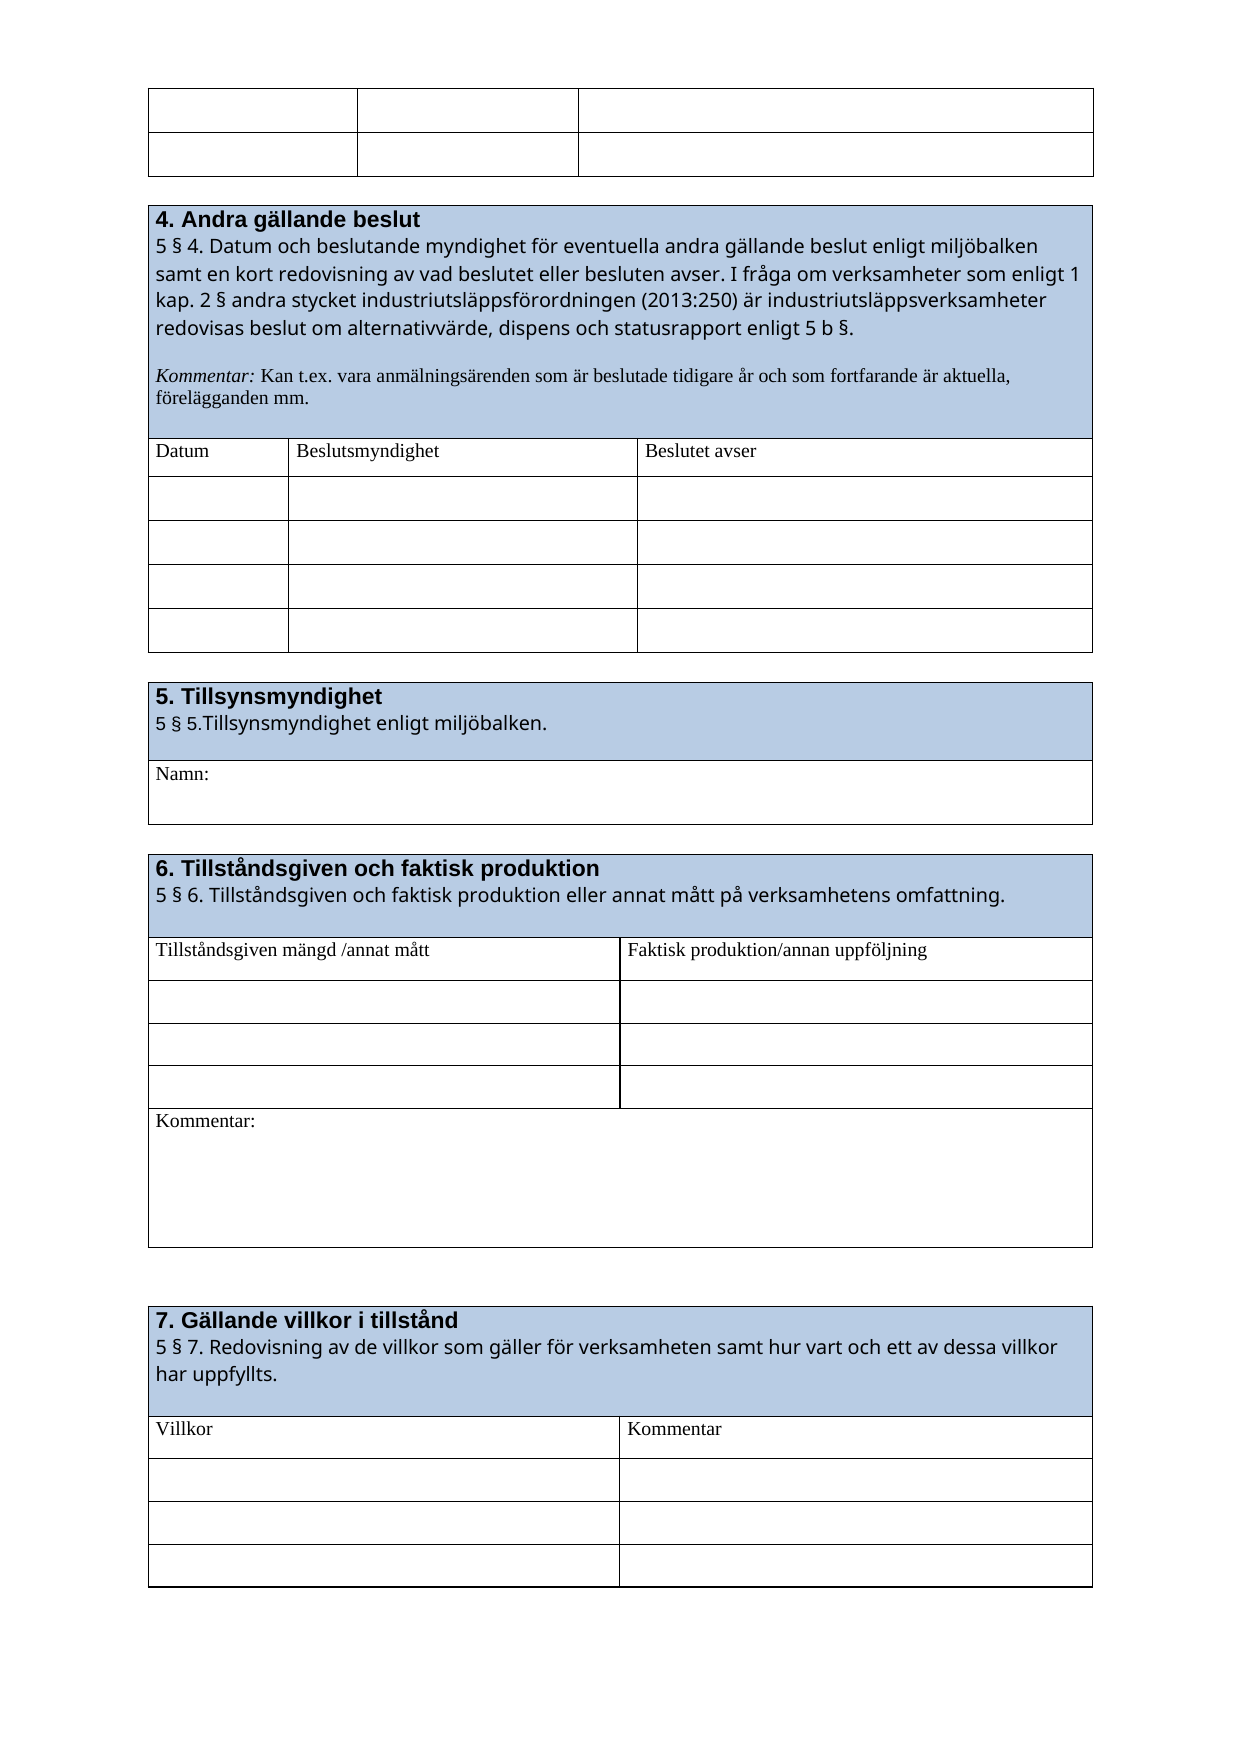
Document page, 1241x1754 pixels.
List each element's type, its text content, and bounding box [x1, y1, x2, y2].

table_cell [289, 565, 637, 608]
table_cell [149, 1502, 619, 1544]
table_cell Beslutsmyndighet [289, 439, 637, 476]
table_cell [579, 89, 1093, 132]
table_header 6. Tillståndsgiven och faktisk produktion 5 § 6. Tillståndsgiven och faktisk produktion eller annat mått på verksamhetens omfattning. [149, 855, 1092, 937]
table_cell [638, 609, 1092, 652]
table_cell Villkor [149, 1417, 619, 1458]
table_cell [289, 521, 637, 564]
table_cell [149, 981, 619, 1023]
table_cell [149, 521, 288, 564]
table_cell Beslutet avser [638, 439, 1092, 476]
table_cell [621, 981, 1092, 1023]
table_cell Kommentar [620, 1417, 1092, 1458]
table_cell [621, 1066, 1092, 1108]
table_cell [149, 565, 288, 608]
table_cell [149, 1066, 619, 1108]
table_cell Datum [149, 439, 288, 476]
table_cell [358, 89, 578, 132]
table_header 4. Andra gällande beslut 5 § 4. Datum och beslutande myndighet för eventuella andra gällande beslut enligt miljöbalken samt en kort redovisning av vad beslutet eller besluten avser. I fråga om verksamheter som enligt 1 kap. 2 § andra stycket industriutsläppsförordningen (2013:250) är industriutsläppsverksamheter redovisas beslut om alternativvärde, dispens och statusrapport enligt 5 b §. Kommentar: Kan t.ex. vara anmälningsärenden som är beslutade tidigare år och som fortfarande är aktuella, förelägganden mm. [149, 206, 1092, 438]
table_cell [149, 133, 357, 176]
table_cell Tillståndsgiven mängd /annat mått [149, 938, 619, 980]
table_cell [358, 133, 578, 176]
table_cell Namn: [149, 761, 1092, 824]
table_header 5. Tillsynsmyndighet 5 § 5.Tillsynsmyndighet enligt miljöbalken. [149, 683, 1092, 760]
table_cell [289, 477, 637, 520]
table_cell [620, 1459, 1092, 1501]
table_cell Kommentar: [149, 1109, 1092, 1247]
table_cell [149, 1545, 619, 1586]
table_cell [638, 477, 1092, 520]
table_cell [149, 89, 357, 132]
table_cell [638, 565, 1092, 608]
table_header 7. Gällande villkor i tillstånd 5 § 7. Redovisning av de villkor som gäller för verksamheten samt hur vart och ett av dessa villkor har uppfyllts. [149, 1307, 1092, 1416]
table_cell [638, 521, 1092, 564]
table_cell [149, 1459, 619, 1501]
table_cell [149, 477, 288, 520]
table_cell [579, 133, 1093, 176]
table_cell Faktisk produktion/annan uppföljning [621, 938, 1092, 980]
table_cell [620, 1545, 1092, 1586]
table_cell [621, 1024, 1092, 1065]
table_cell [149, 1024, 619, 1065]
table_cell [289, 609, 637, 652]
table_cell [149, 609, 288, 652]
table_cell [620, 1502, 1092, 1544]
